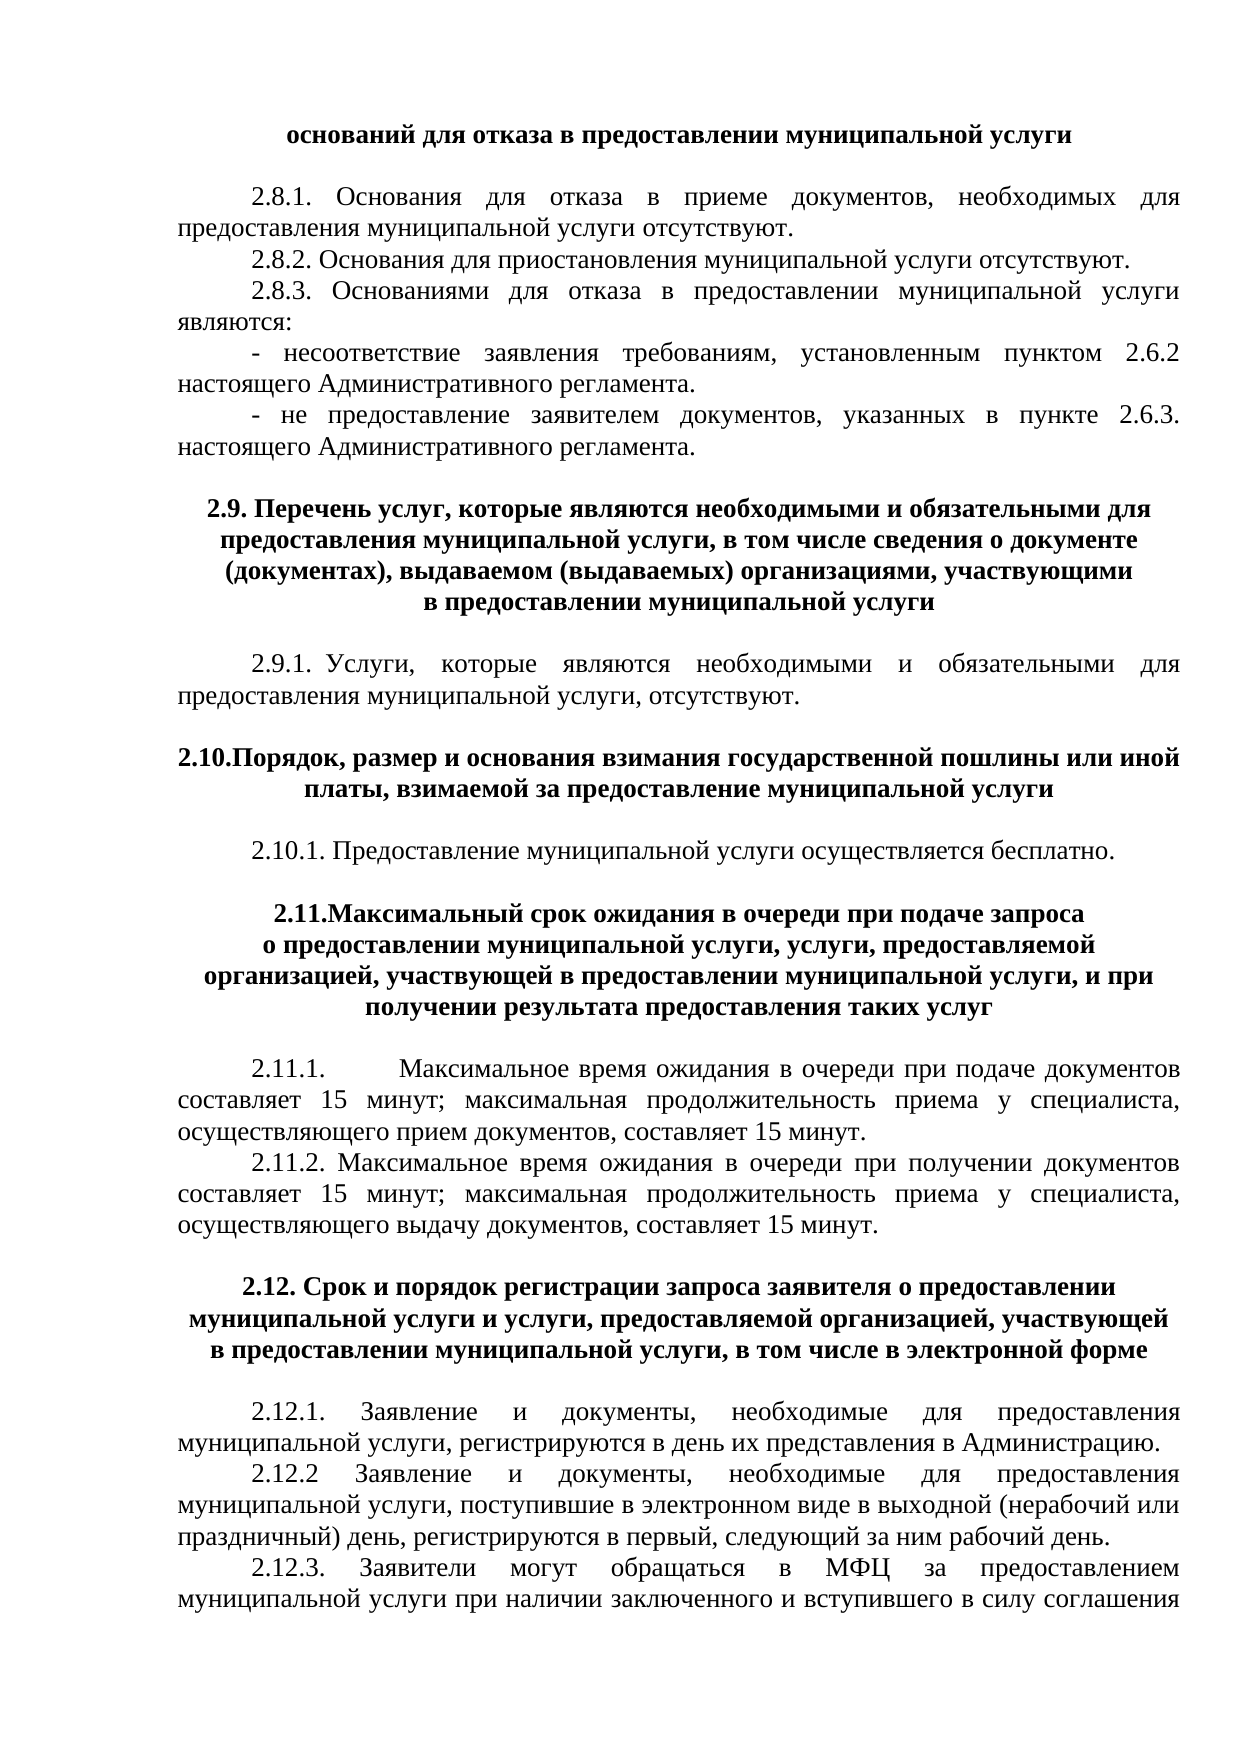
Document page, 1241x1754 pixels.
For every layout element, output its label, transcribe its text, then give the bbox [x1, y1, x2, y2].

text 2.8.2. Основания для приостановления муниципальной услуги отсутствуют. [177, 243, 1181, 274]
text 2.8.3. Основаниями для отказа в предоставлении муниципальной услуги являются: [177, 274, 1181, 336]
text 2.11.Максимальный срок ожидания в очереди при подаче запроса о предоставлении муниципальной услуги, услуги, предоставляемой организацией, участвующей в предоставлении муниципальной услуги, и при получении результата предоставления таких услуг [177, 897, 1181, 1021]
text - несоответствие заявления требованиям, установленным пунктом 2.6.2 настоящего Административного регламента. [177, 336, 1181, 398]
text - не предоставление заявителем документов, указанных в пункте 2.6.3. настоящего Административного регламента. [177, 398, 1181, 461]
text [177, 118, 1181, 149]
text 2.9. Перечень услуг, которые являются необходимыми и обязательными для предоставления муниципальной услуги, в том числе сведения о документе (документах), выдаваемом (выдаваемых) организациями, участвующими в предоставлении муниципальной услуги [177, 492, 1181, 616]
text 2.12.2 Заявление и документы, необходимые для предоставления муниципальной услуги, поступившие в электронном виде в выходной (нерабочий или праздничный) день, регистрируются в первый, следующий за ним рабочий день. [177, 1457, 1181, 1551]
text 2.10.Порядок, размер и основания взимания государственной пошлины или иной платы, взимаемой за предоставление муниципальной услуги [177, 741, 1181, 803]
text 2.12. Срок и порядок регистрации запроса заявителя о предоставлении муниципальной услуги и услуги, предоставляемой организацией, участвующей в предоставлении муниципальной услуги, в том числе в электронной форме [177, 1271, 1181, 1364]
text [177, 1551, 1181, 1613]
text 2.12.1. Заявление и документы, необходимые для предоставления муниципальной услуги, регистрируются в день их представления в Администрацию. [177, 1395, 1181, 1457]
text 2.10.1. Предоставление муниципальной услуги осуществляется бесплатно. [177, 834, 1181, 866]
text 2.9.1. Услуги, которые являются необходимыми и обязательными для предоставления муниципальной услуги, отсутствуют. [177, 648, 1181, 710]
text 2.11.1. Максимальное время ожидания в очереди при подаче документов составляет 15 минут; максимальная продолжительность приема у специалиста, осуществляющего прием документов, составляет 15 минут. [177, 1052, 1181, 1146]
text 2.11.2. Максимальное время ожидания в очереди при получении документов составляет 15 минут; максимальная продолжительность приема у специалиста, осуществляющего выдачу документов, составляет 15 минут. [177, 1146, 1181, 1239]
text 2.8.1. Основания для отказа в приеме документов, необходимых для предоставления муниципальной услуги отсутствуют. [177, 180, 1181, 243]
